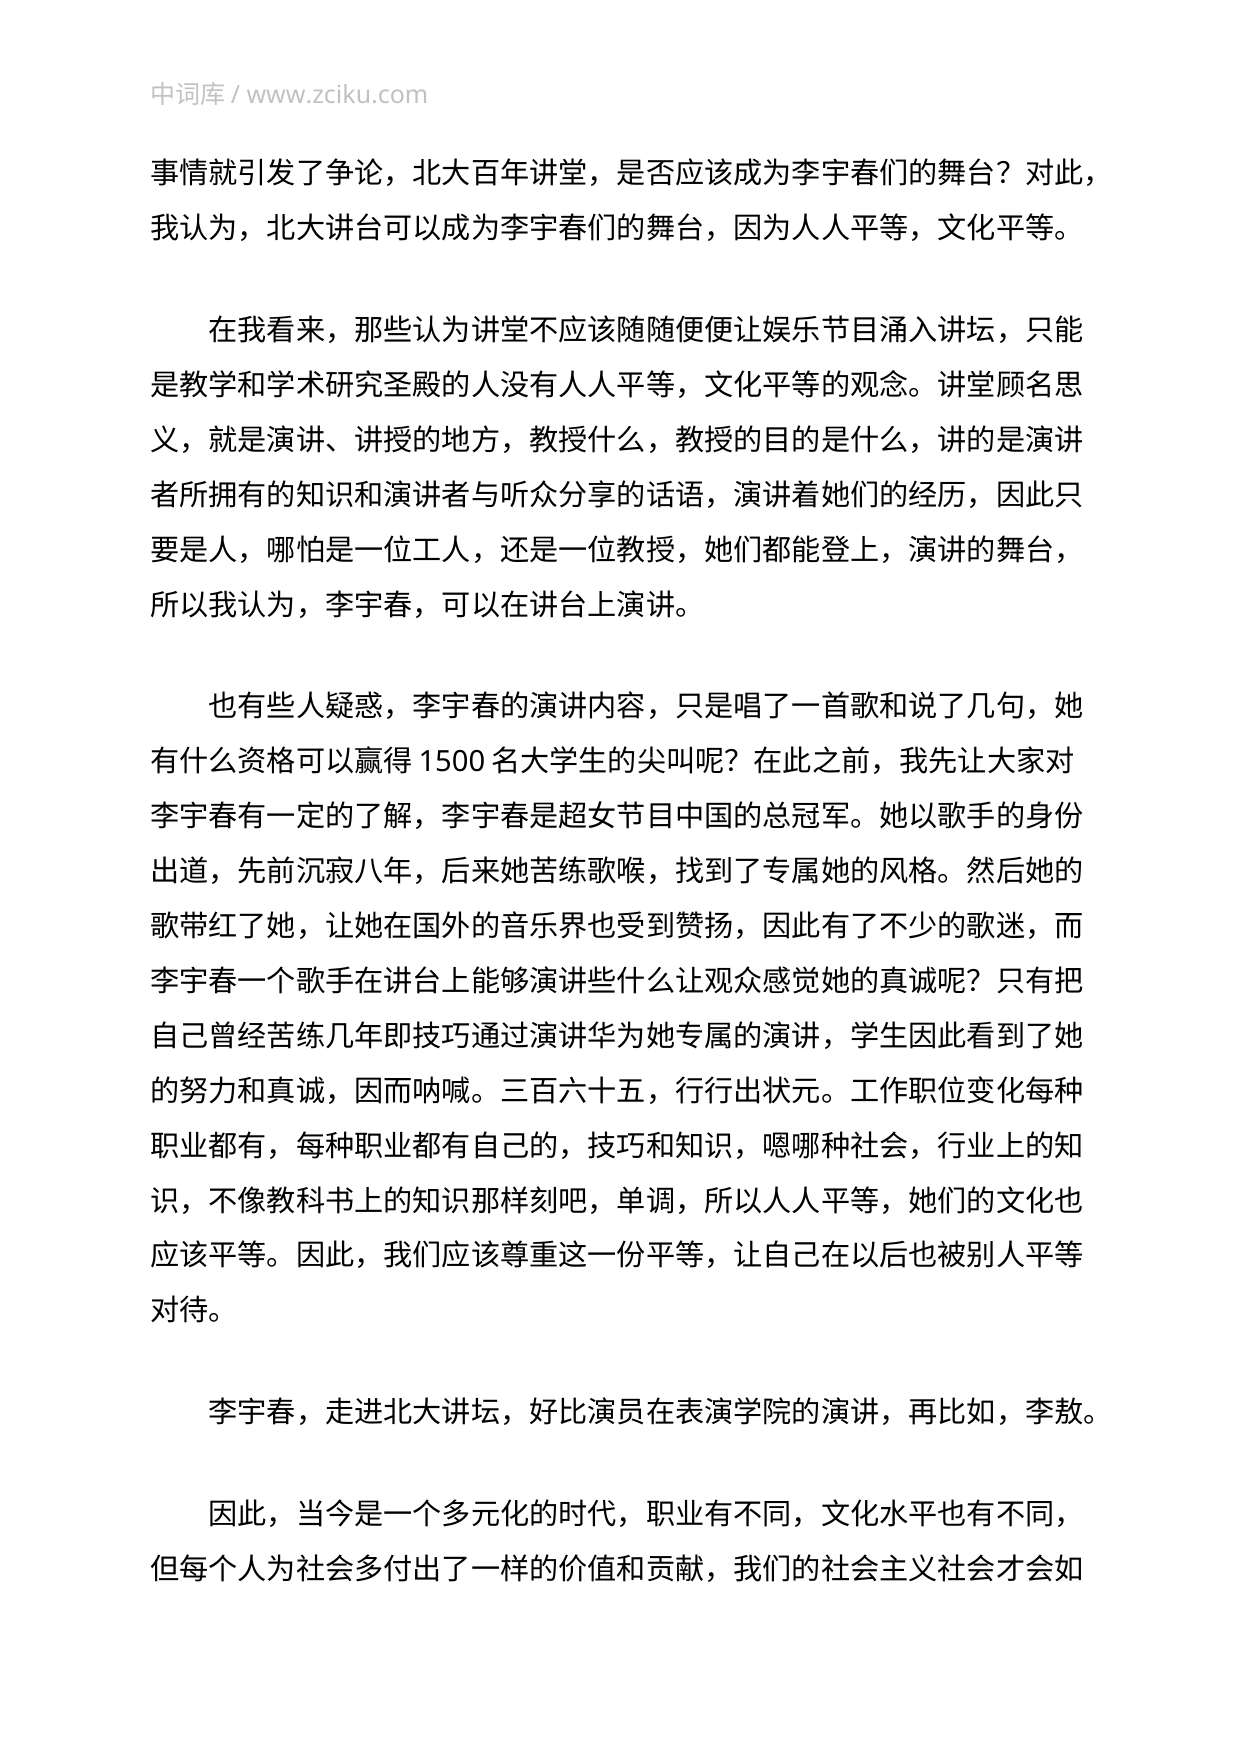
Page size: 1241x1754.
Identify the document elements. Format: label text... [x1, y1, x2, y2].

text 李宇春，走进北大讲坛，好比演员在表演学院的演讲，再比如，李敖。 [150, 1389, 1090, 1431]
text 也有些人疑惑，李宇春的演讲内容，只是唱了一首歌和说了几句，她有什么资格可以赢得1500名大学生的尖叫呢？在此之前，我先让大家对李宇春有一定的了解，李宇春是超女节目中国的总冠军。她以歌手的身份出道，先前沉寂八年，后来她苦练歌喉，找到了专属她的风格。然后她的歌带红了她，让她在国外的音乐界也受到赞扬，因此有了不少的歌迷，而李宇春一个歌手在讲台上能够演讲些什么让观众感觉她的真诚呢？只有把自己曾经苦练几年即技巧通过演讲华为她专属的演讲，学生因此看到了她的努力和真诚，因而呐喊。三百六十五，行行出状元。工作职位变化每种职业都有，每种职业都有自己的，技巧和知识，嗯哪种社会，行业上的知识，不像教科书上的知识那样刻吧，单调，所以人人平等，她们的文化也应该平等。因此，我们应该尊重这一份平等，让自己在以后也被别人平等对待。 [150, 683, 1090, 1329]
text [150, 1490, 1090, 1588]
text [150, 150, 1090, 247]
text 在我看来，那些认为讲堂不应该随随便便让娱乐节目涌入讲坛，只能是教学和学术研究圣殿的人没有人人平等，文化平等的观念。讲堂顾名思义，就是演讲、讲授的地方，教授什么，教授的目的是什么，讲的是演讲者所拥有的知识和演讲者与听众分享的话语，演讲着她们的经历，因此只要是人，哪怕是一位工人，还是一位教授，她们都能登上，演讲的舞台，所以我认为，李宇春，可以在讲台上演讲。 [150, 307, 1090, 623]
